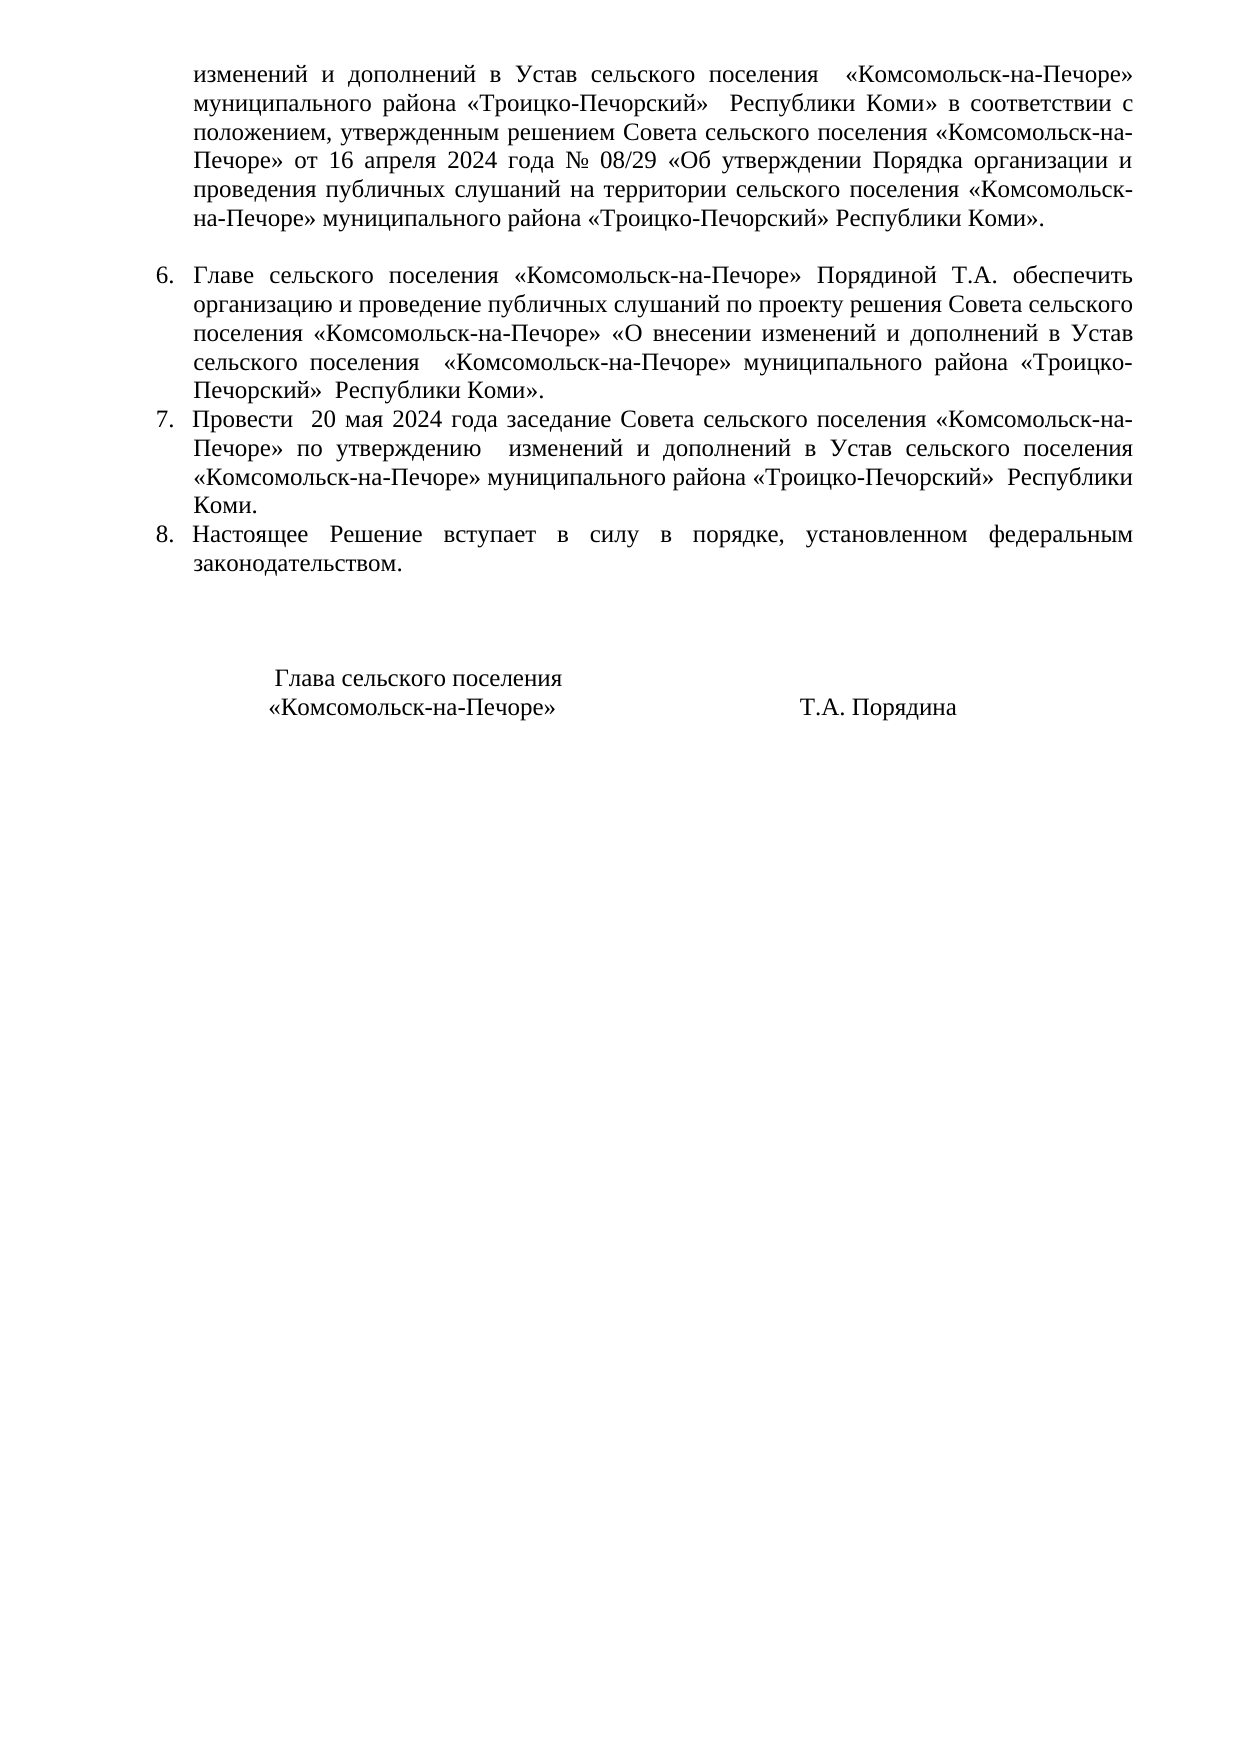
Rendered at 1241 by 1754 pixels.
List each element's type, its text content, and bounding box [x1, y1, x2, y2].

list «Комсомольск-на-Печоре» Т.А. Порядина [268, 692, 1134, 720]
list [156, 59, 1134, 232]
text Глава сельского поселения [231, 663, 1134, 692]
list Провести 20 мая 2024 года заседание Совета сельского поселения «Комсомольск-на-Печоре» по утверждению изменений и дополнений в Устав сельского поселения «Комсомольск-на-Печоре» муниципального района «Троицко-Печорский» Республики Коми. [156, 404, 1134, 519]
list Главе сельского поселения «Комсомольск-на-Печоре» Порядиной Т.А. обеспечить организацию и проведение публичных слушаний по проекту решения Совета сельского поселения «Комсомольск-на-Печоре» «О внесении изменений и дополнений в Устав сельского поселения «Комсомольск-на-Печоре» муниципального района «Троицко-Печорский» Республики Коми». [156, 260, 1134, 404]
list Настоящее Решение вступает в силу в порядке, установленном федеральным законодательством. [156, 519, 1134, 577]
